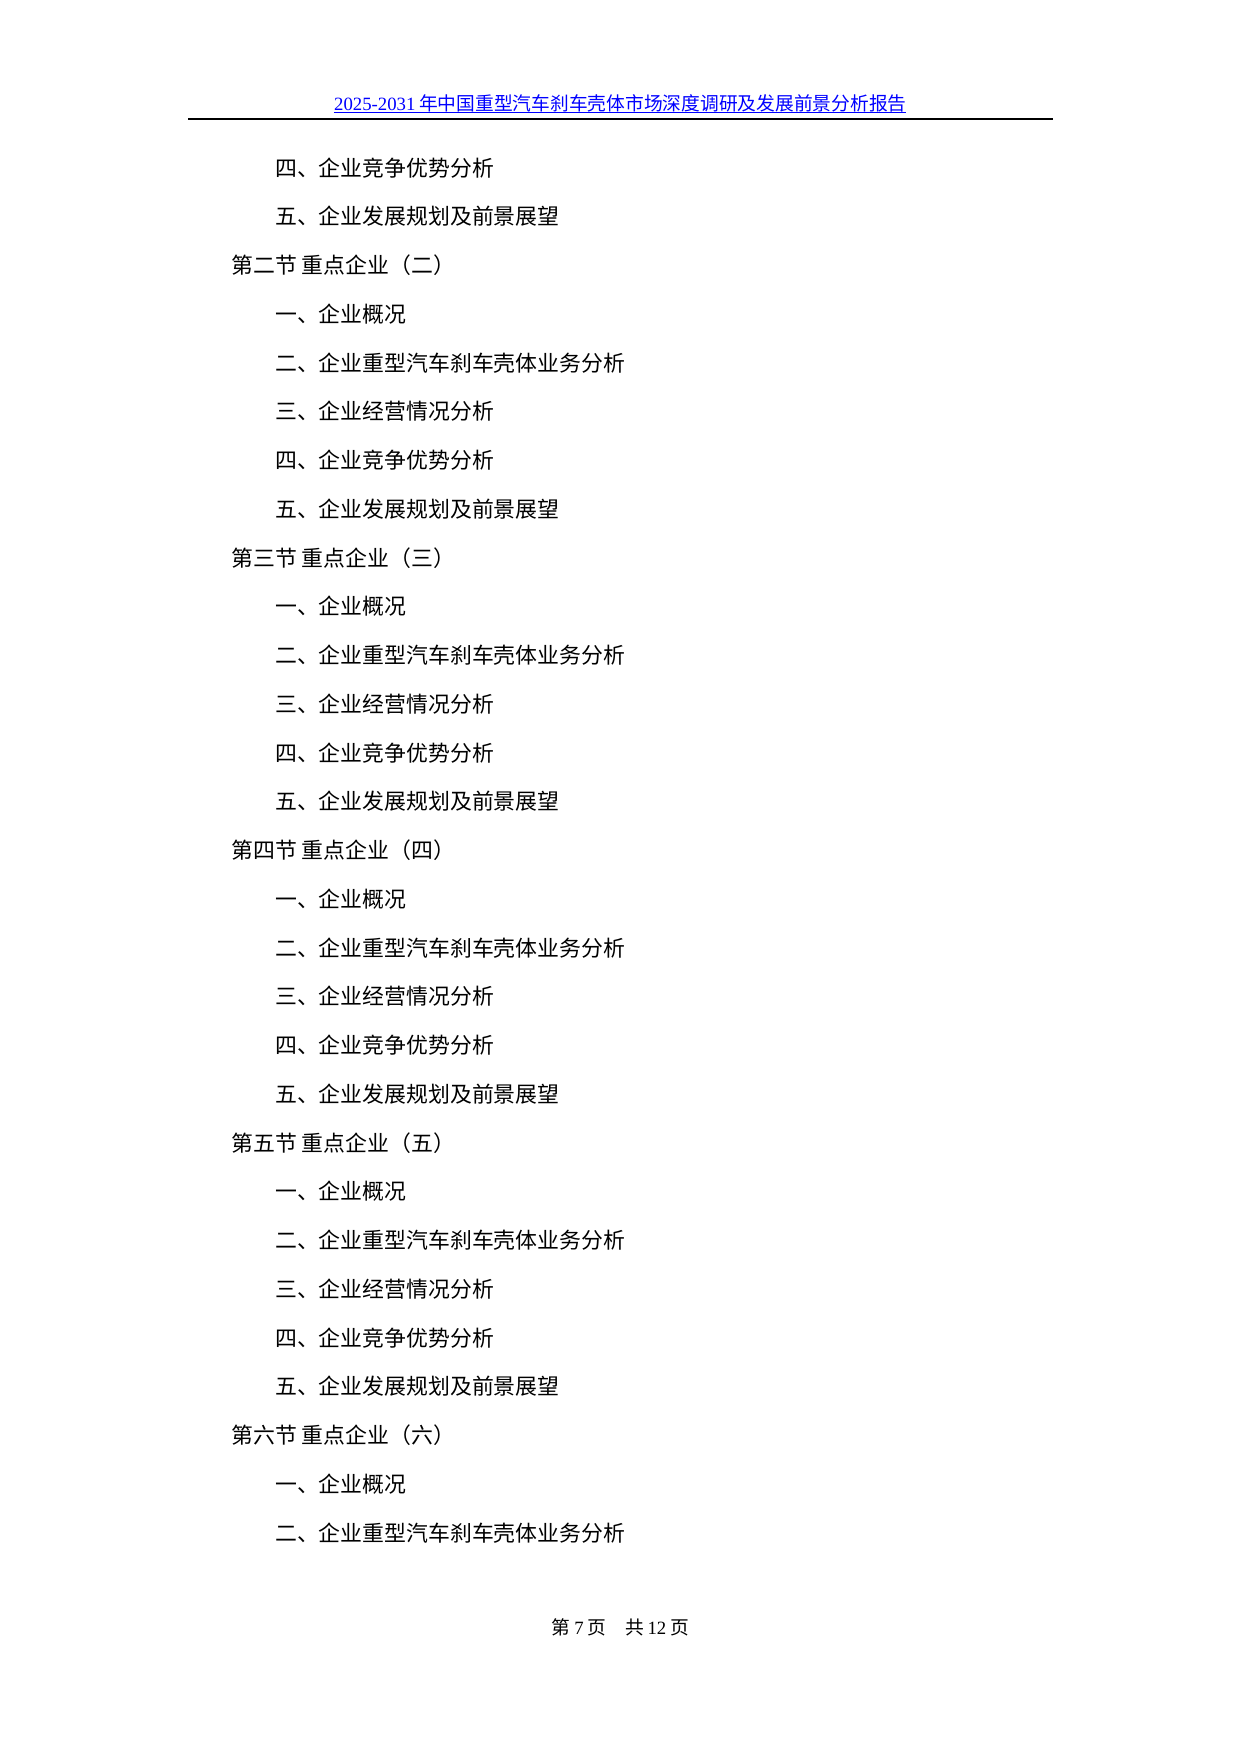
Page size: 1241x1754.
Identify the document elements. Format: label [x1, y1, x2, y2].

text [187, 150, 1053, 1548]
